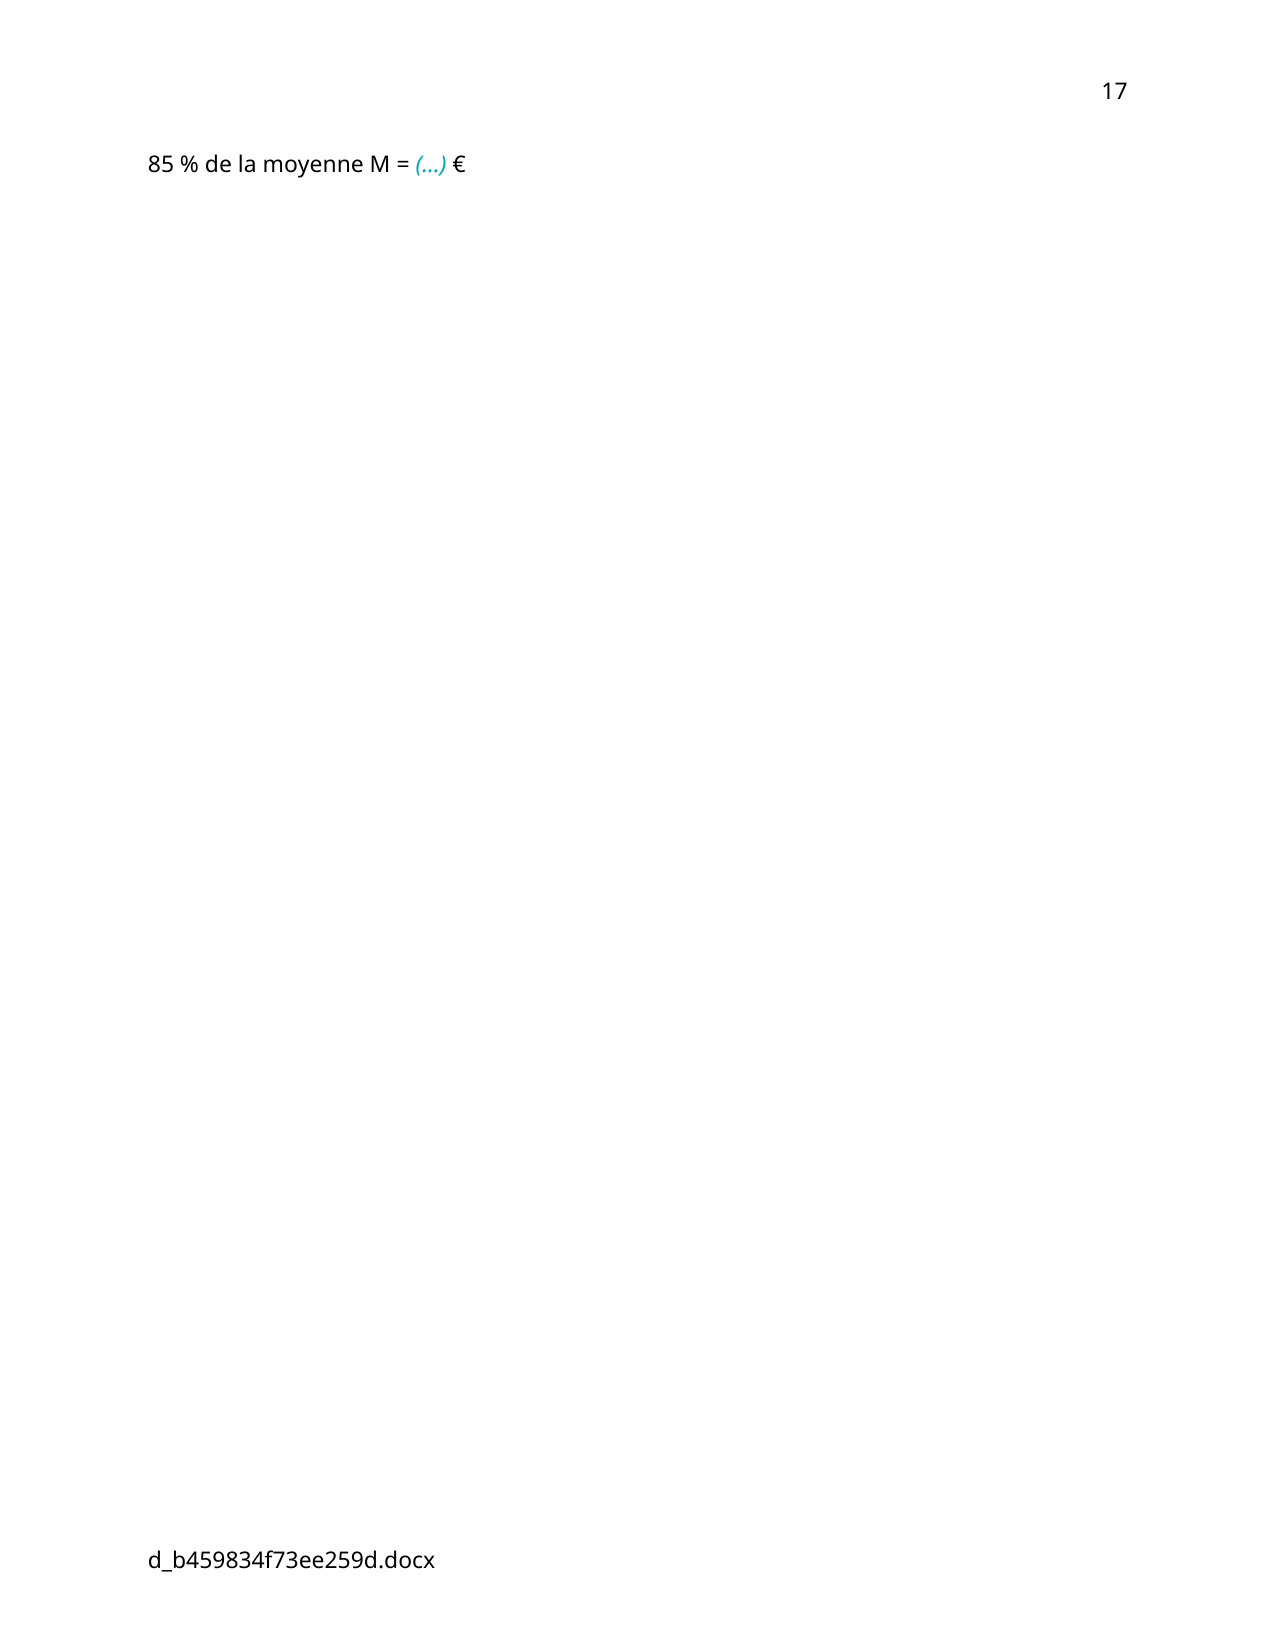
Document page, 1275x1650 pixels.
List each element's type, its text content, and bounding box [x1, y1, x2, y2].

text 85 % de la moyenne M = (…) € [148, 148, 1127, 179]
